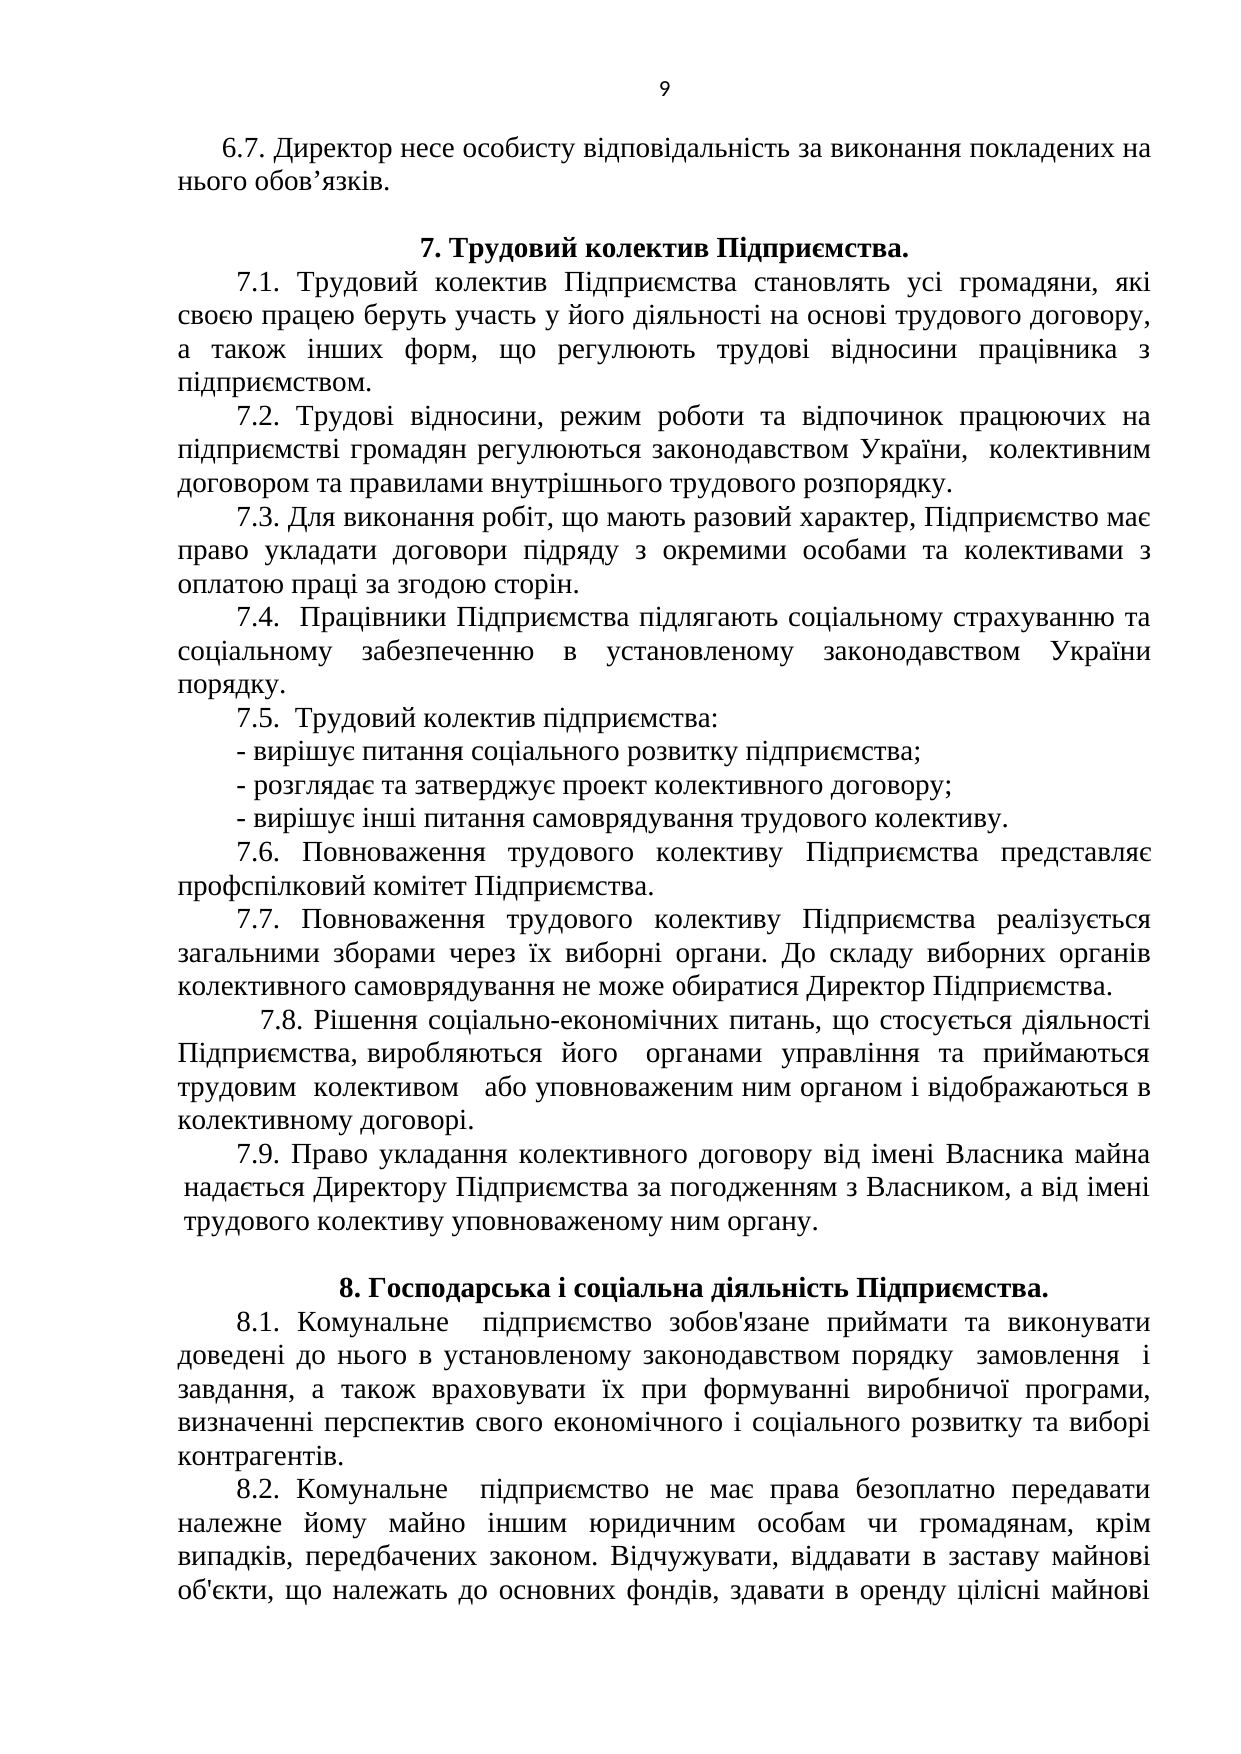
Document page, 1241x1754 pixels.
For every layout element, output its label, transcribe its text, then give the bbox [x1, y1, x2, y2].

text 7.2. Трудові відносини, режим роботи та відпочинок працюючих на підприємстві громадян регулюються законодавством України, колективним договором та правилами внутрішнього трудового розпорядку. [177, 398, 1152, 499]
text 7.6. Повноваження трудового колективу Підприємства представляє профспілковий комітет Підприємства. [177, 834, 1152, 901]
text - розглядає та затверджує проект колективного договору; [177, 767, 1152, 801]
text 7.5. Трудовий колектив підприємства: [177, 700, 1152, 733]
text 7.3. Для виконання робіт, що мають разовий характер, Підприємство має право укладати договори підряду з окремими особами та колективами з оплатою праці за згодою сторін. [177, 499, 1152, 599]
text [177, 1471, 1152, 1606]
text 7.7. Повноваження трудового колективу Підприємства реалізується загальними зборами через їх виборні органи. До складу виборних органів колективного самоврядування не може обиратися Директор Підприємства. [177, 901, 1152, 1002]
text 6.7. Директор несе особисту відповідальність за виконання покладених на нього обов’язків. [177, 130, 1152, 197]
text 8. Господарська і соціальна діяльність Підприємства. [177, 1270, 1152, 1304]
text 7. Трудовий колектив Підприємства. [177, 230, 1152, 264]
text 8.1. Комунальне підприємство зобов'язане приймати та виконувати доведені до нього в установленому законодавством порядку замовлення і завдання, а також враховувати їх при формуванні виробничої програми, визначенні перспектив свого економічного і соціального розвитку та виборі контрагентів. [177, 1304, 1152, 1471]
text - вирішує інші питання самоврядування трудового колективу. [177, 801, 1152, 834]
text 7.4. Працівники Підприємства підлягають соціальному страхуванню та соціальному забезпеченню в установленому законодавством України порядку. [177, 599, 1152, 700]
text 7.8. Рішення соціально-економічних питань, що стосується діяльності Підприємства, виробляються його органами управління та приймаються трудовим колективом або уповноваженим ним органом і відображаються в колективному договорі. [177, 1002, 1152, 1136]
text 7.1. Трудовий колектив Підприємства становлять усі громадяни, які своєю працею беруть участь у його діяльності на основі трудового договору, а також інших форм, що регулюють трудові відносини працівника з підприємством. [177, 264, 1152, 398]
text 7.9. Право укладання колективного договору від імені Власника майна надається Директору Підприємства за погодженням з Власником, а від імені трудового колективу уповноваженому ним органу. [183, 1136, 1152, 1237]
text - вирішує питання соціального розвитку підприємства; [177, 733, 1152, 767]
